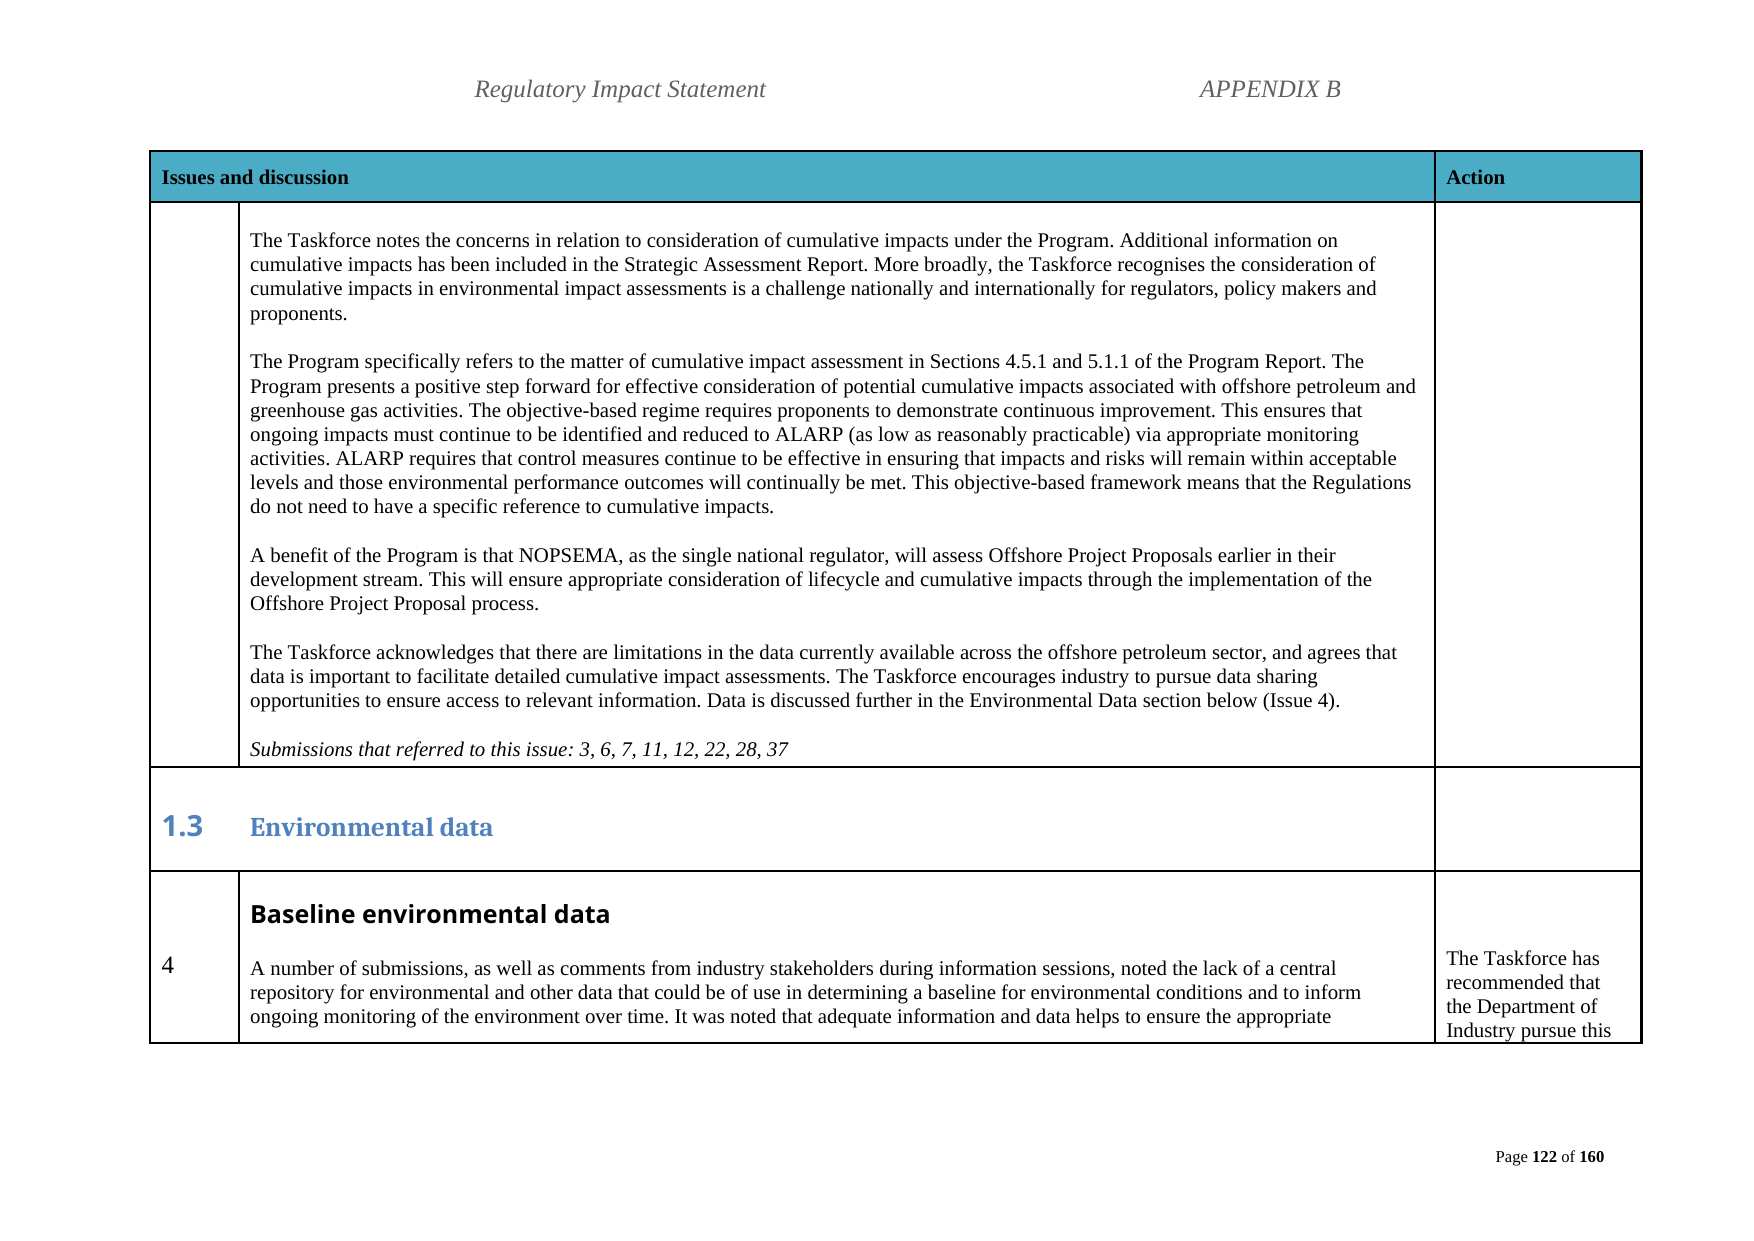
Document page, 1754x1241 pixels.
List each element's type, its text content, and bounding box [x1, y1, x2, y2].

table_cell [1436, 203, 1640, 766]
table_cell 3 [151, 203, 238, 766]
table_cell [1436, 768, 1640, 870]
table_header Action [1436, 152, 1640, 201]
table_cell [240, 203, 1434, 766]
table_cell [240, 872, 1434, 1042]
table_cell 4 [151, 872, 238, 1042]
table_header Issues and discussion [151, 152, 1434, 201]
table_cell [1436, 872, 1640, 1042]
table_cell Environmental data [151, 768, 1434, 870]
